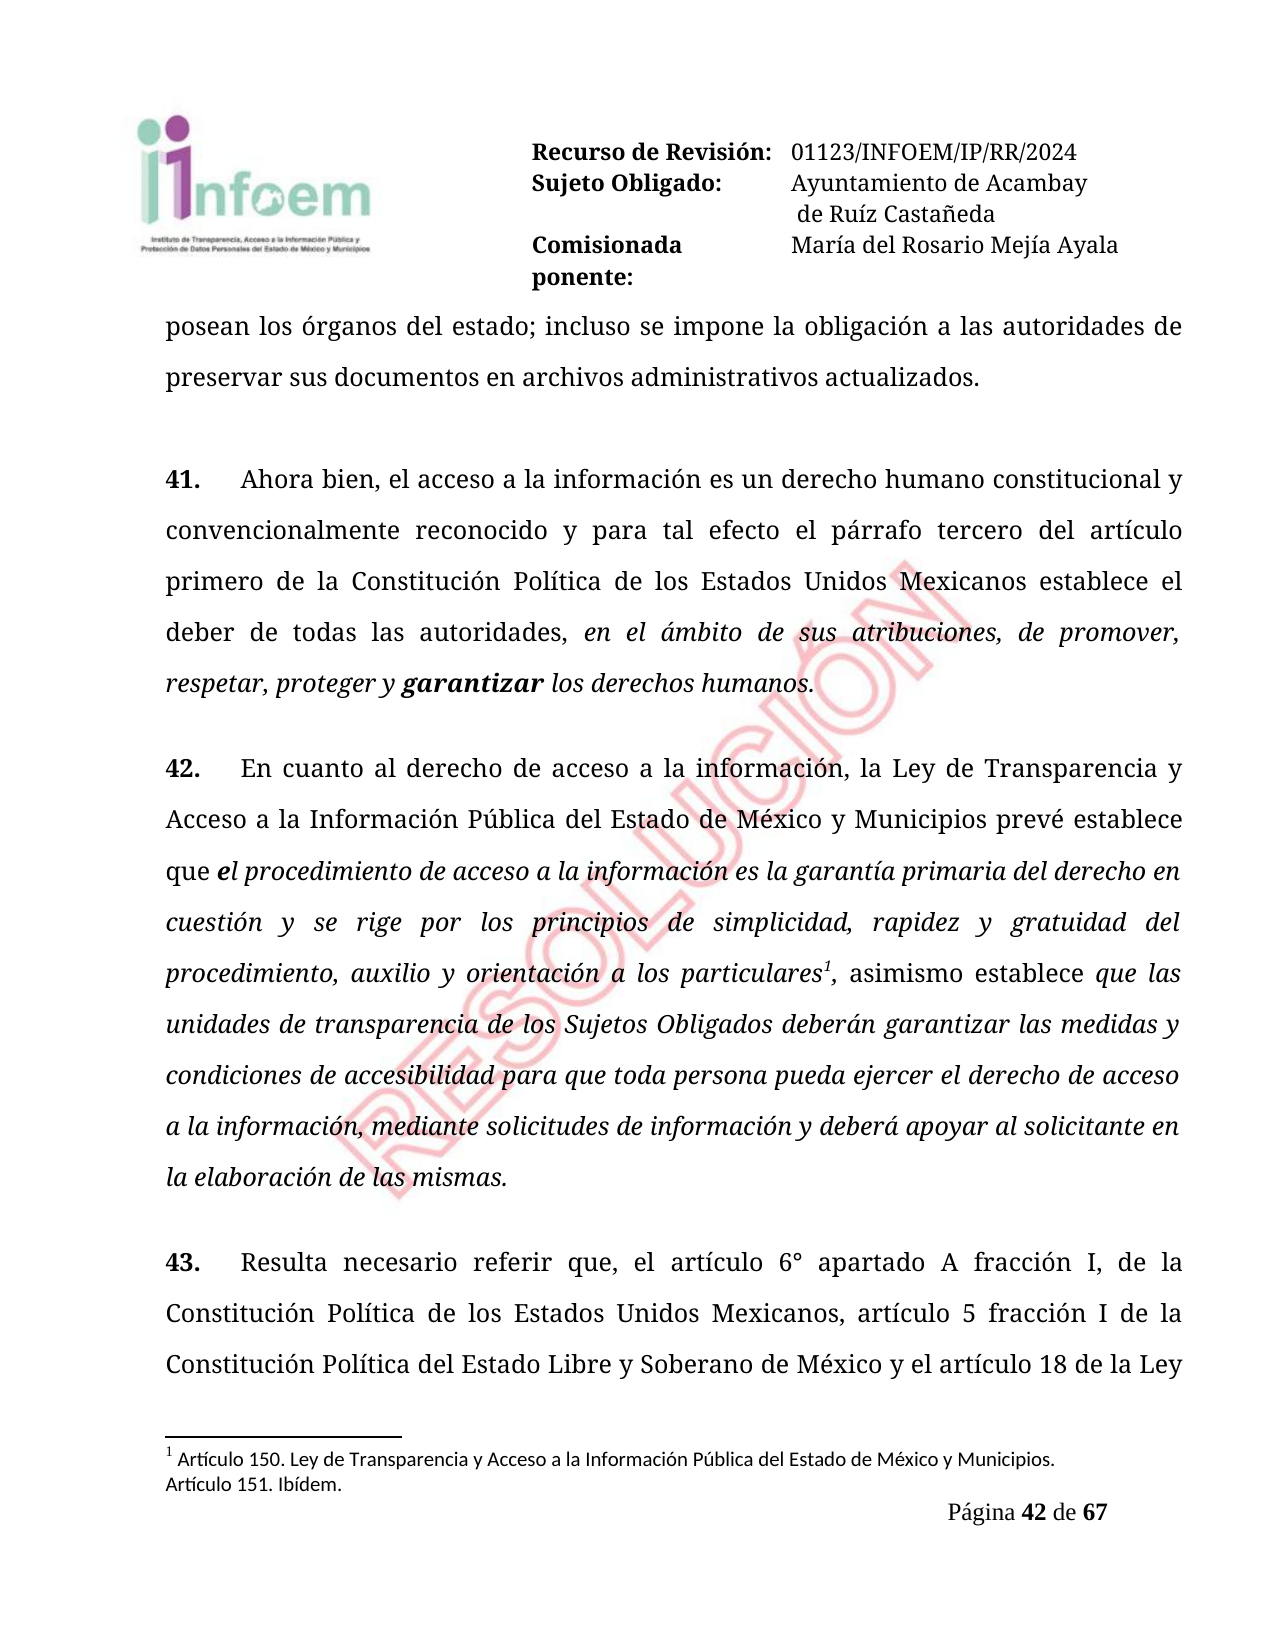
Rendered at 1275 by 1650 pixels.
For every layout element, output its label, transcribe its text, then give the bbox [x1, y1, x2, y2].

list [165, 1244, 1184, 1381]
list En cuanto al derecho de acceso a la información, la Ley de Transparencia y Acceso a la Información Pública del Estado de México y Municipios prevé establece que el procedimiento de acceso a la información es la garantía primaria del derecho en cuestión y se rige por los principios de simplicidad, rapidez y gratuidad del procedimiento, auxilio y orientación a los particulares, asimismo establece que las unidades de transparencia de los Sujetos Obligados deberán garantizar las medidas y condiciones de accesibilidad para que toda persona pueda ejercer el derecho de acceso a la información, mediante solicitudes de información y deberá apoyar al solicitante en la elaboración de las mismas. [165, 751, 1184, 1193]
picture [22, 57, 1251, 1650]
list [165, 309, 1184, 394]
list Ahora bien, el acceso a la información es un derecho humano constitucional y convencionalmente reconocido y para tal efecto el párrafo tercero del artículo primero de la Constitución Política de los Estados Unidos Mexicanos establece el deber de todas las autoridades, en el ámbito de sus atribuciones, de promover, respetar, proteger y garantizar los derechos humanos. [165, 462, 1184, 700]
